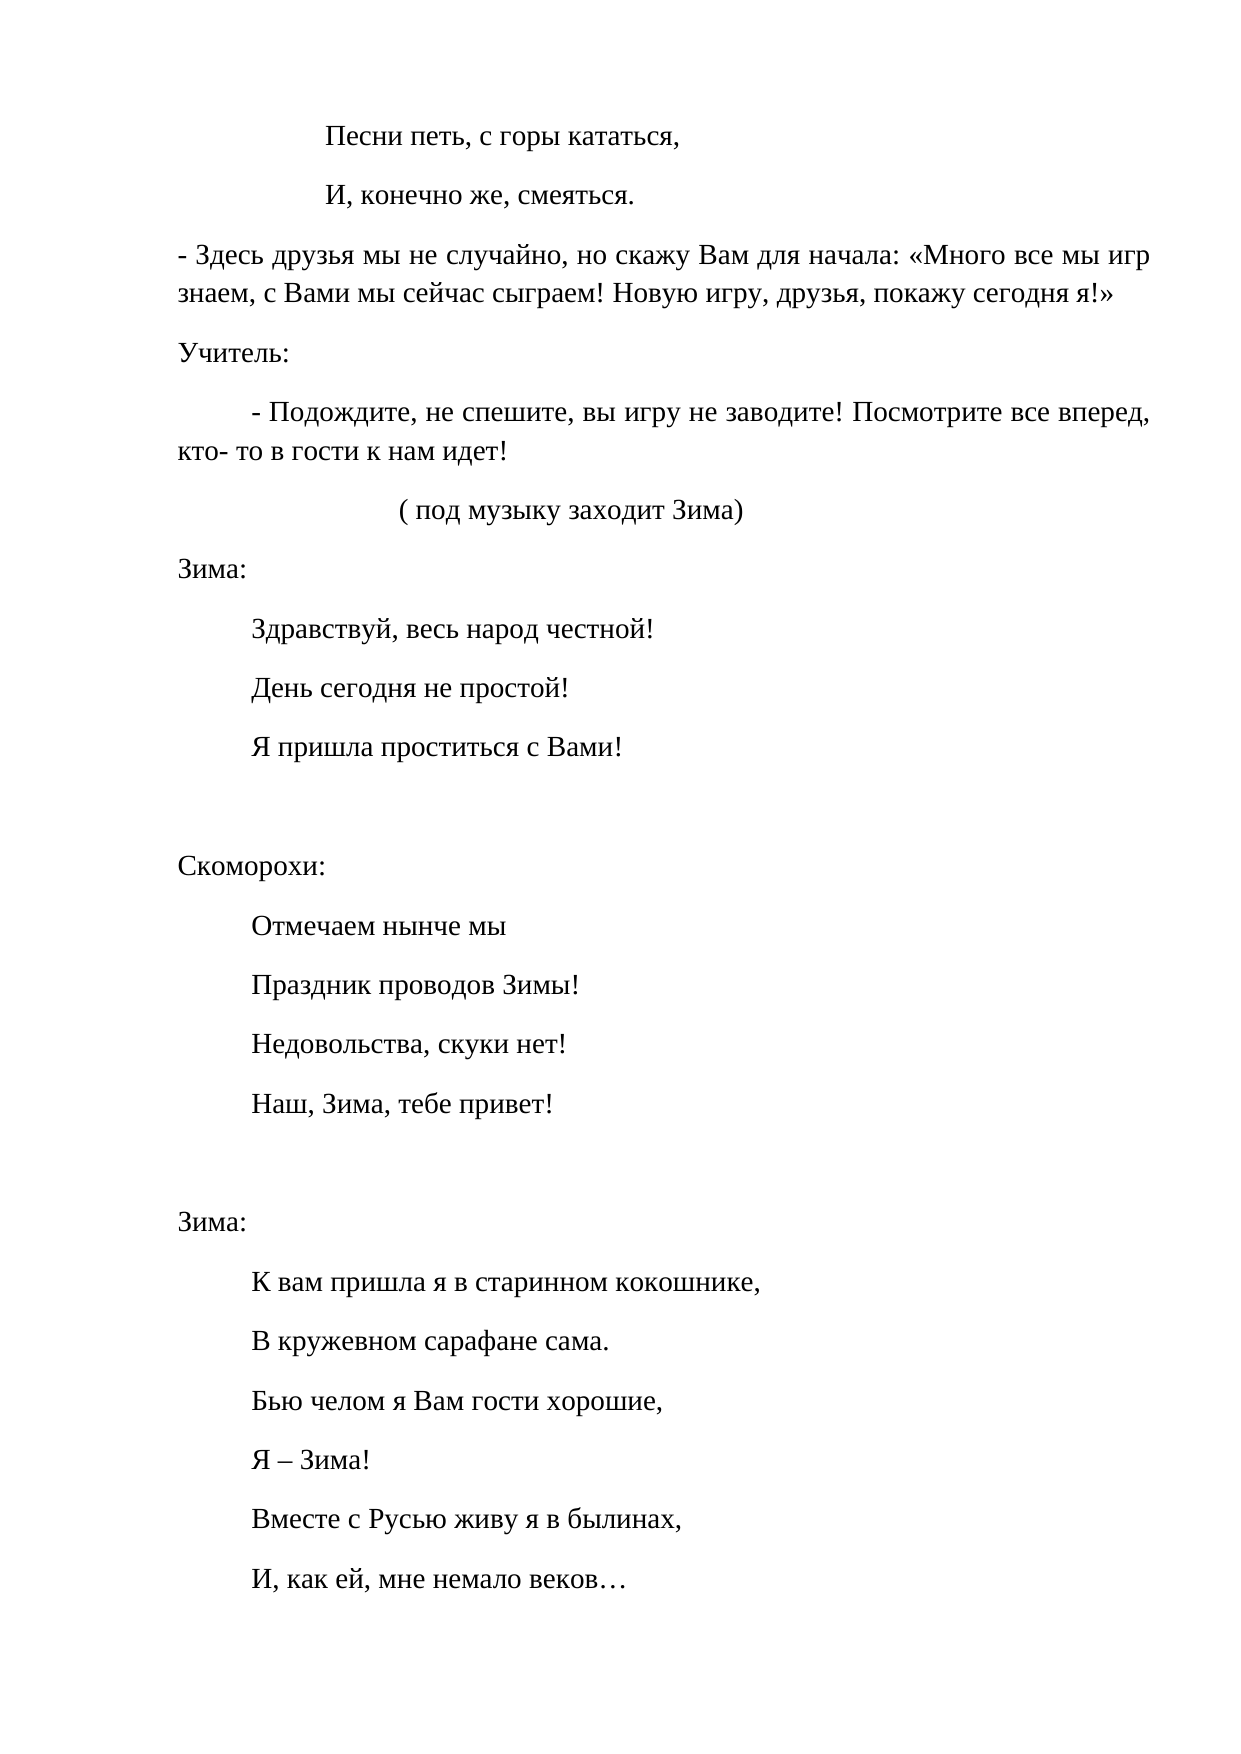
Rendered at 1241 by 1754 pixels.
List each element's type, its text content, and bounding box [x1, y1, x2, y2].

text Скоморохи: [177, 848, 1152, 882]
text Праздник проводов Зимы! [177, 967, 1152, 1001]
text И, как ей, мне немало веков… [177, 1561, 1152, 1594]
text - Здесь друзья мы не случайно, но скажу Вам для начала: «Много все мы игр знаем, с Вами мы сейчас сыграем! Новую игру, друзья, покажу сегодня я!» [177, 237, 1152, 309]
text - Подождите, не спешите, вы игру не заводите! Посмотрите все вперед, кто- то в гости к нам идет! [177, 394, 1152, 466]
text Я пришла проститься с Вами! [177, 729, 1152, 763]
text В кружевном сарафане сама. [177, 1323, 1152, 1357]
text Учитель: [177, 335, 1152, 368]
text Зима: [177, 1204, 1152, 1238]
text Зима: [177, 551, 1152, 585]
text Недовольства, скуки нет! [177, 1026, 1152, 1060]
text Отмечаем нынче мы [177, 908, 1152, 941]
text И, конечно же, смеяться. [177, 177, 1152, 211]
text Вместе с Русью живу я в былинах, [177, 1501, 1152, 1535]
text Песни петь, с горы кататься, [177, 118, 1152, 152]
text Наш, Зима, тебе привет! [177, 1086, 1152, 1119]
text Я – Зима! [177, 1442, 1152, 1476]
text ( под музыку заходит Зима) [177, 492, 1152, 526]
text Бью челом я Вам гости хорошие, [177, 1383, 1152, 1416]
text Здравствуй, весь народ честной! [177, 611, 1152, 644]
text К вам пришла я в старинном кокошнике, [177, 1264, 1152, 1297]
text День сегодня не простой! [177, 670, 1152, 704]
